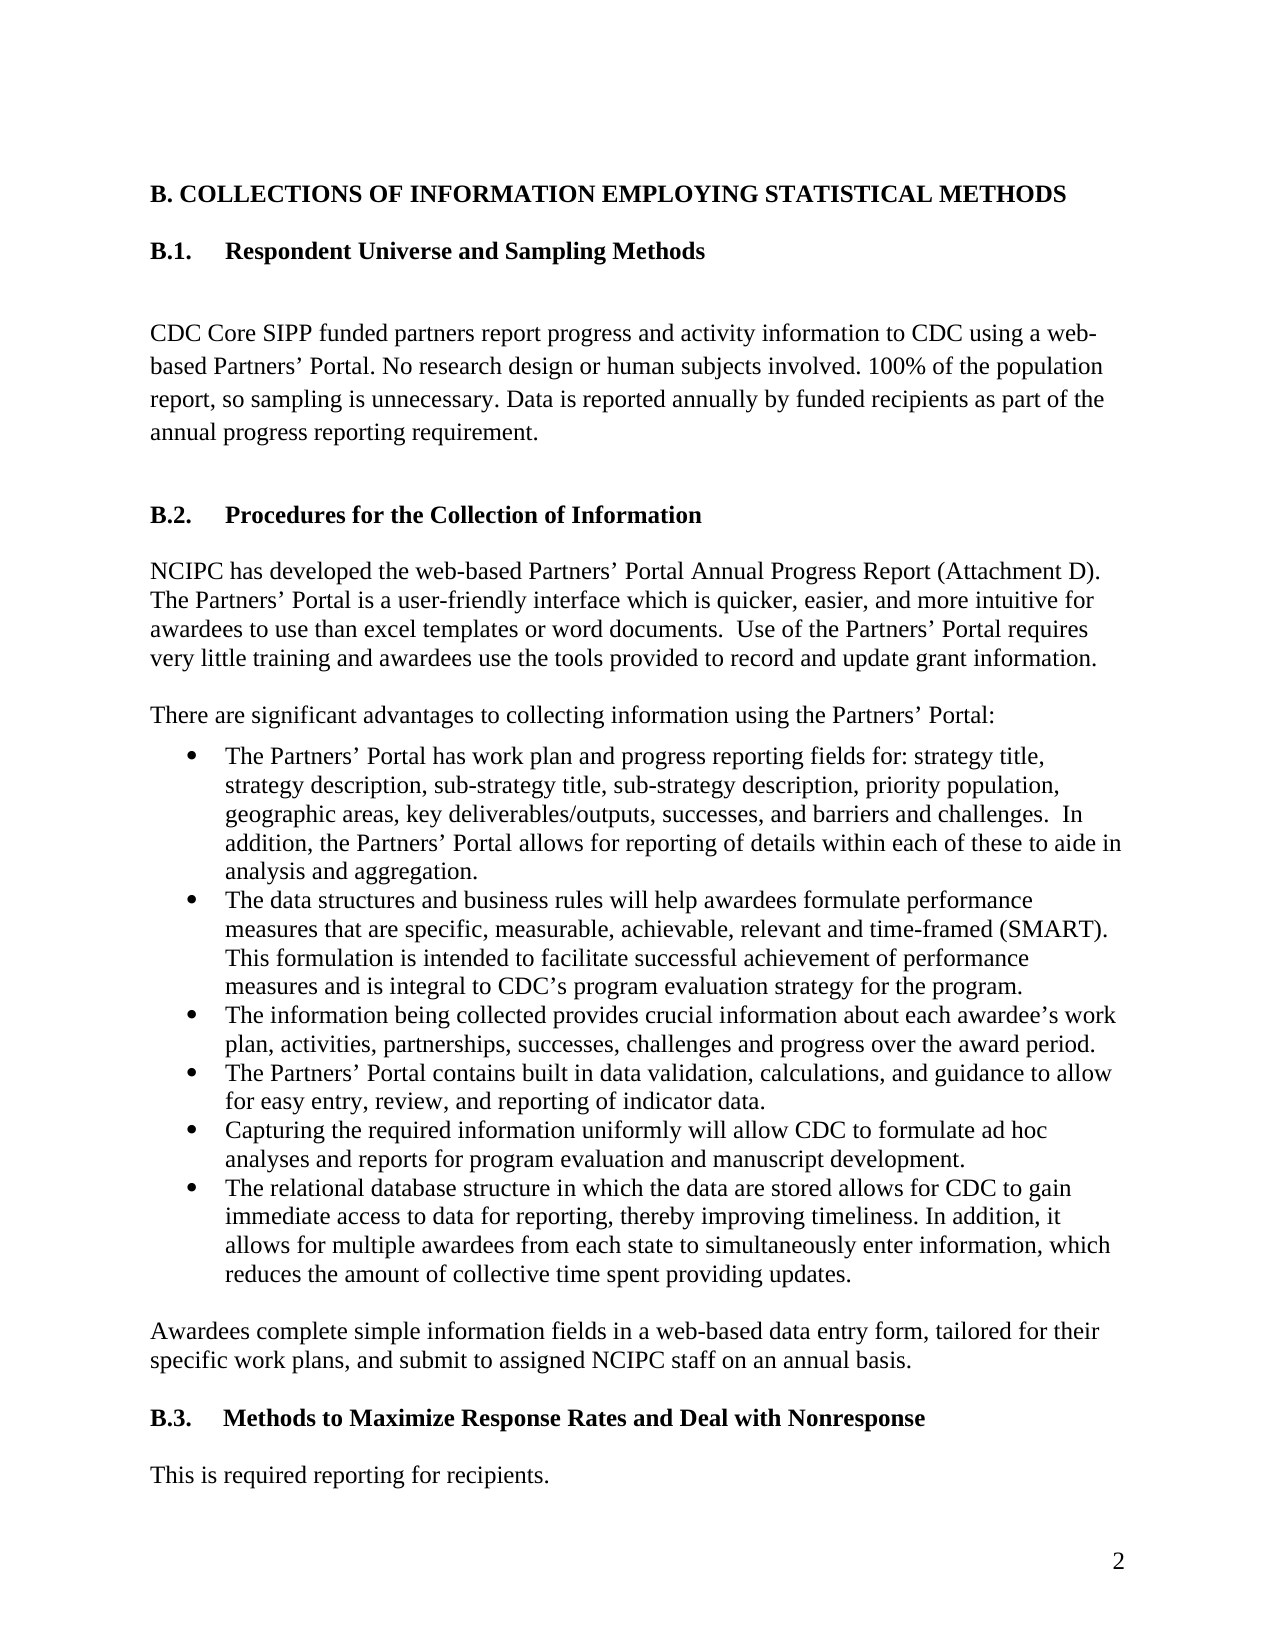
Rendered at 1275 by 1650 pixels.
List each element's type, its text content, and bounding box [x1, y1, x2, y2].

text There are significant advantages to collecting information using the Partners’ Portal: [150, 700, 1125, 729]
text B.1. Respondent Universe and Sampling Methods [150, 236, 1125, 265]
text CDC Core SIPP funded partners report progress and activity information to CDC using a web-based Partners’ Portal. No research design or human subjects involved. 100% of the population report, so sampling is unnecessary. Data is reported annually by funded recipients as part of the annual progress reporting requirement. [150, 318, 1125, 446]
text Awardees complete simple information fields in a web-based data entry form, tailored for their specific work plans, and submit to assigned NCIPC staff on an annual basis. [150, 1316, 1125, 1374]
list Capturing the required information uniformly will allow CDC to formulate ad hoc analyses and reports for program evaluation and manuscript development. [187, 1115, 1125, 1173]
text B.2. Procedures for the Collection of Information [150, 500, 1125, 528]
list The Partners’ Portal has work plan and progress reporting fields for: strategy title, strategy description, sub-strategy title, sub-strategy description, priority population, geographic areas, key deliverables/outputs, successes, and barriers and challenges. In addition, the Partners’ Portal allows for reporting of details within each of these to aide in analysis and aggregation. [187, 741, 1125, 885]
text This is required reporting for recipients. [150, 1460, 1125, 1489]
text B.3. Methods to Maximize Response Rates and Deal with Nonresponse [150, 1403, 1125, 1431]
list The Partners’ Portal contains built in data validation, calculations, and guidance to allow for easy entry, review, and reporting of indicator data. [187, 1058, 1125, 1115]
list The relational database structure in which the data are stored allows for CDC to gain immediate access to data for reporting, thereby improving timeliness. In addition, it allows for multiple awardees from each state to simultaneously enter information, which reduces the amount of collective time spent providing updates. [187, 1173, 1125, 1288]
text B. COLLECTIONS OF INFORMATION EMPLOYING STATISTICAL METHODS [150, 179, 1125, 207]
list The information being collected provides crucial information about each awardee’s work plan, activities, partnerships, successes, challenges and progress over the award period. [187, 1000, 1125, 1058]
text NCIPC has developed the web-based Partners’ Portal Annual Progress Report (Attachment D). The Partners’ Portal is a user-friendly interface which is quicker, easier, and more intuitive for awardees to use than excel templates or word documents. Use of the Partners’ Portal requires very little training and awardees use the tools provided to record and update grant information. [150, 556, 1125, 671]
list The data structures and business rules will help awardees formulate performance measures that are specific, measurable, achievable, relevant and time-framed (SMART). This formulation is intended to facilitate successful achievement of performance measures and is integral to CDC’s program evaluation strategy for the program. [187, 885, 1125, 1000]
